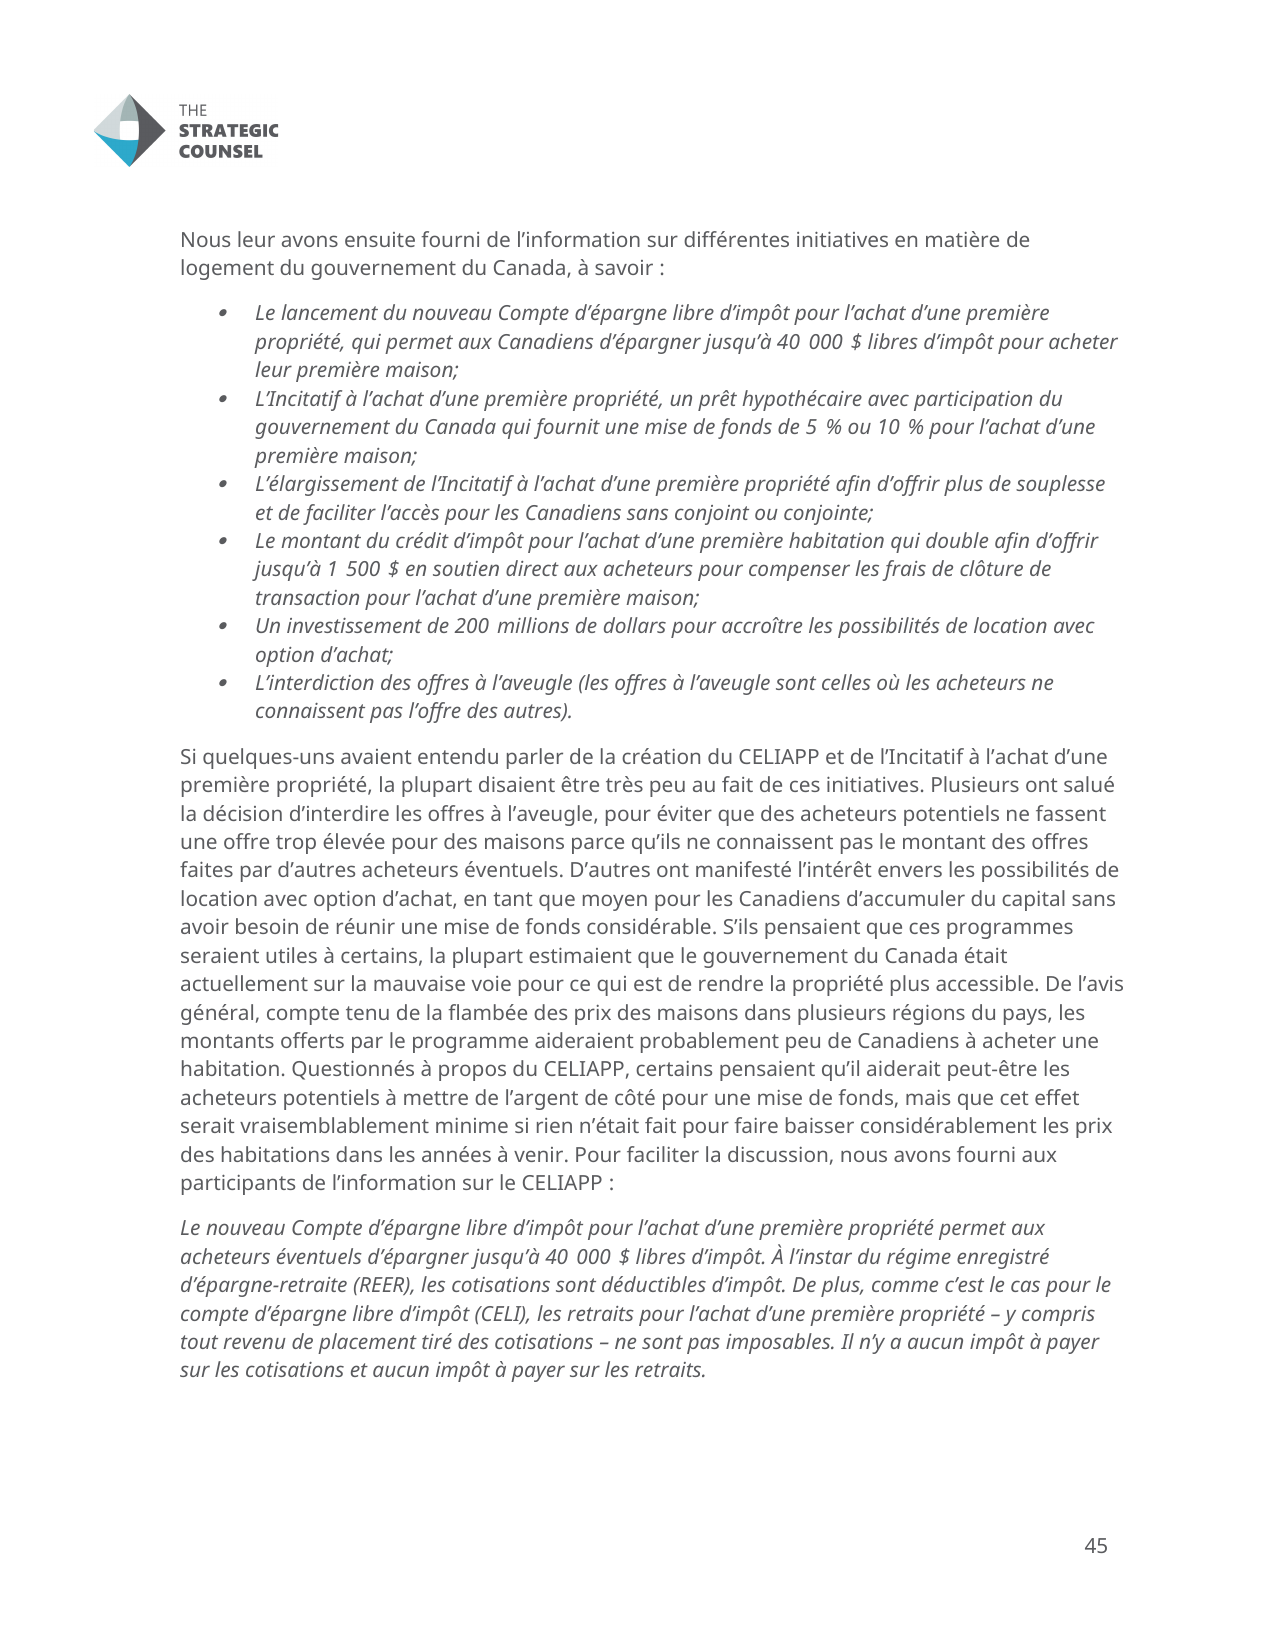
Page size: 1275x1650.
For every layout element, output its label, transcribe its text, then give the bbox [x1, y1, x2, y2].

text Si quelques-uns avaient entendu parler de la création du CELIAPP et de l’Incitatif à l’achat d’une première propriété, la plupart disaient être très peu au fait de ces initiatives. Plusieurs ont salué la décision d’interdire les offres à l’aveugle, pour éviter que des acheteurs potentiels ne fassent une offre trop élevée pour des maisons parce qu’ils ne connaissent pas le montant des offres faites par d’autres acheteurs éventuels. D’autres ont manifesté l’intérêt envers les possibilités de location avec option d’achat, en tant que moyen pour les Canadiens d’accumuler du capital sans avoir besoin de réunir une mise de fonds considérable. S’ils pensaient que ces programmes seraient utiles à certains, la plupart estimaient que le gouvernement du Canada était actuellement sur la mauvaise voie pour ce qui est de rendre la propriété plus accessible. De l’avis général, compte tenu de la flambée des prix des maisons dans plusieurs régions du pays, les montants offerts par le programme aideraient probablement peu de Canadiens à acheter une habitation. Questionnés à propos du CELIAPP, certains pensaient qu’il aiderait peut-être les acheteurs potentiels à mettre de l’argent de côté pour une mise de fonds, mais que cet effet serait vraisemblablement minime si rien n’était fait pour faire baisser considérablement les prix des habitations dans les années à venir. Pour faciliter la discussion, nous avons fourni aux participants de l’information sur le CELIAPP : [180, 742, 1125, 1197]
list Le lancement du nouveau Compte d’épargne libre d’impôt pour l’achat d’une première propriété, qui permet aux Canadiens d’épargner jusqu’à 40 000 $ libres d’impôt pour acheter leur première maison; [217, 298, 1125, 384]
list L’interdiction des offres à l’aveugle (les offres à l’aveugle sont celles où les acheteurs ne connaissent pas l’offre des autres). [217, 668, 1125, 725]
list L’élargissement de l’Incitatif à l’achat d’une première propriété afin d’offrir plus de souplesse et de faciliter l’accès pour les Canadiens sans conjoint ou conjointe; [217, 469, 1125, 526]
list Un investissement de 200 millions de dollars pour accroître les possibilités de location avec option d’achat; [217, 611, 1125, 668]
picture [93, 94, 279, 167]
text Nous leur avons ensuite fourni de l’information sur différentes initiatives en matière de logement du gouvernement du Canada, à savoir : [180, 225, 1125, 282]
list L’Incitatif à l’achat d’une première propriété, un prêt hypothécaire avec participation du gouvernement du Canada qui fournit une mise de fonds de 5 % ou 10 % pour l’achat d’une première maison; [217, 384, 1125, 469]
text Le nouveau Compte d’épargne libre d’impôt pour l’achat d’une première propriété permet aux acheteurs éventuels d’épargner jusqu’à 40 000 $ libres d’impôt. À l’instar du régime enregistré d’épargne-retraite (REER), les cotisations sont déductibles d’impôt. De plus, comme c’est le cas pour le compte d’épargne libre d’impôt (CELI), les retraits pour l’achat d’une première propriété – y compris tout revenu de placement tiré des cotisations – ne sont pas imposables. Il n’y a aucun impôt à payer sur les cotisations et aucun impôt à payer sur les retraits. [180, 1213, 1125, 1384]
list Le montant du crédit d’impôt pour l’achat d’une première habitation qui double afin d’offrir jusqu’à 1 500 $ en soutien direct aux acheteurs pour compenser les frais de clôture de transaction pour l’achat d’une première maison; [217, 526, 1125, 611]
